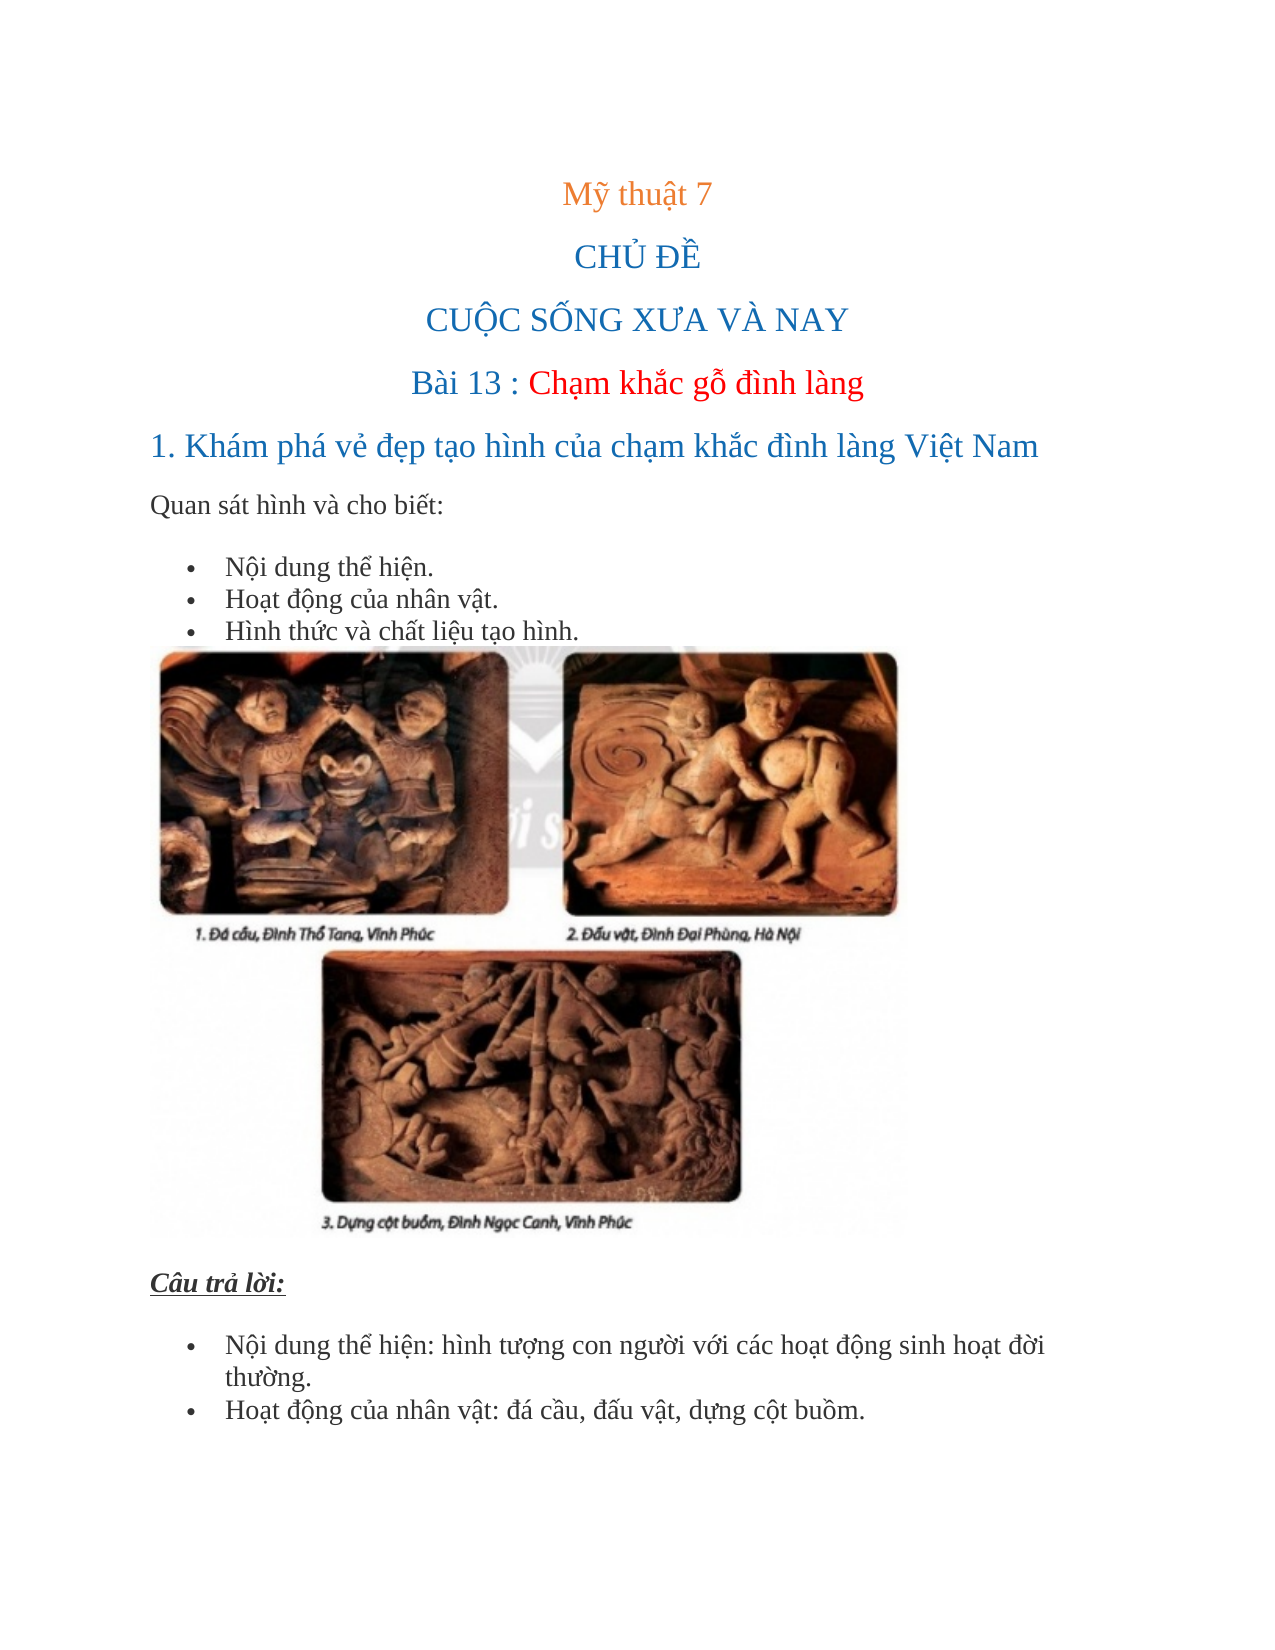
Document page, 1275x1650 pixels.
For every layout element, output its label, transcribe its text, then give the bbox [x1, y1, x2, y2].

list Hoạt động của nhân vật. [187, 582, 1125, 614]
text Quan sát hình và cho biết: [150, 488, 1125, 520]
list Nội dung thể hiện. [187, 549, 1125, 582]
text CHỦ ĐỀ [150, 236, 1125, 276]
picture [150, 646, 908, 1238]
text Bài 13 : Chạm khắc gỗ đình làng [150, 362, 1125, 402]
list Hoạt động của nhân vật: đá cầu, đấu vật, dựng cột buồm. [187, 1393, 1125, 1425]
list Nội dung thể hiện: hình tượng con người với các hoạt động sinh hoạt đời thường. [187, 1328, 1125, 1393]
text CUỘC SỐNG XƯA VÀ NAY [150, 299, 1125, 339]
text Câu trả lời: [150, 1267, 1125, 1299]
text Mỹ thuật 7 [150, 173, 1125, 213]
text 1. Khám phá vẻ đẹp tạo hình của chạm khắc đình làng Việt Nam [150, 425, 1125, 464]
list Hình thức và chất liệu tạo hình. [187, 614, 1125, 647]
